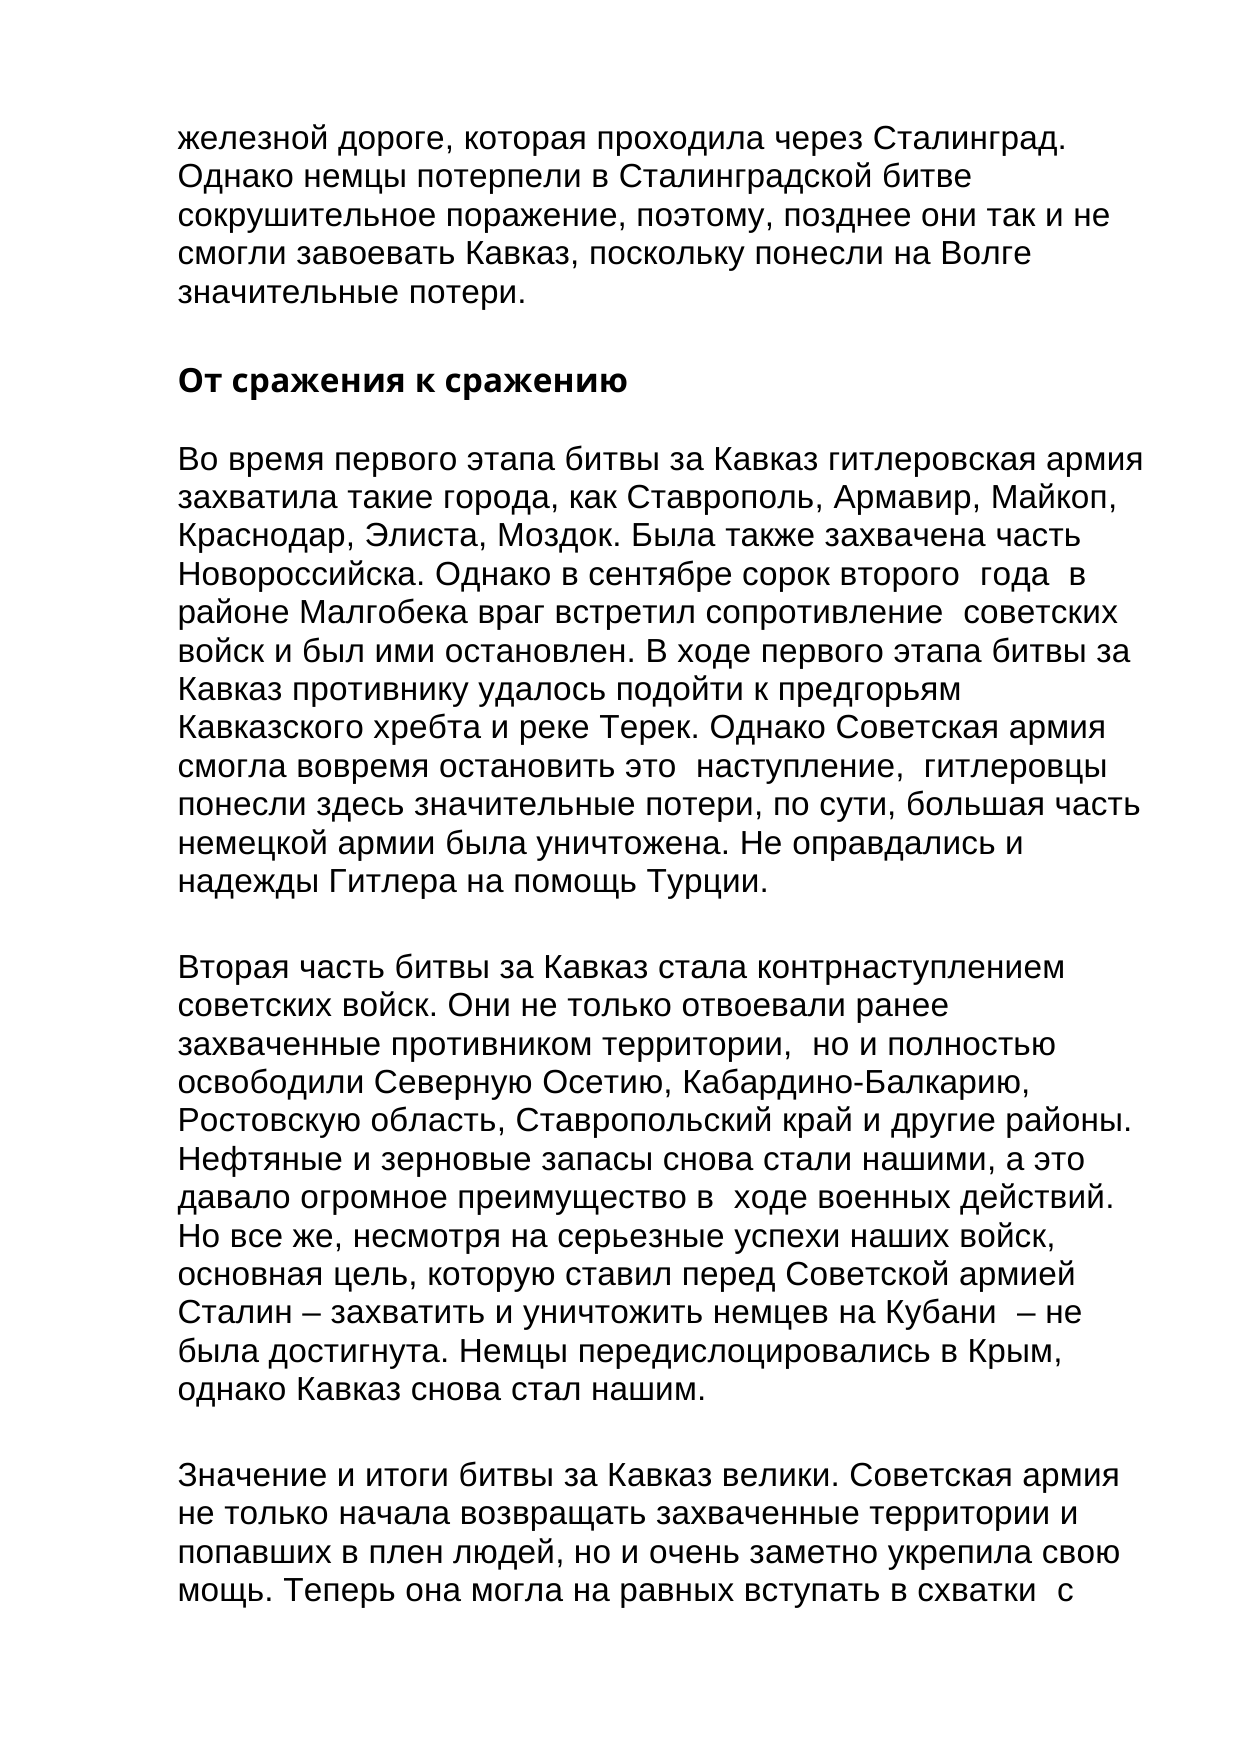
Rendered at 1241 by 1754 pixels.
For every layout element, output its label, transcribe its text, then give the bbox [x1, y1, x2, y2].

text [177, 118, 1152, 310]
text Во время первого этапа битвы за Кавказ гитлеровская армия захватила такие города, как Ставрополь, Армавир, Майкоп, Краснодар, Элиста, Моздок. Была также захвачена часть Новороссийска. Однако в сентябре сорок второго года в районе Малгобека враг встретил сопротивление советских войск и был ими остановлен. В ходе первого этапа битвы за Кавказ противнику удалось подойти к предгорьям Кавказского хребта и реке Терек. Однако Советская армия смогла вовремя остановить это наступление, гитлеровцы понесли здесь значительные потери, по сути, большая часть немецкой армии была уничтожена. Не оправдались и надежды Гитлера на помощь Турции. [177, 438, 1152, 900]
subtitle От сражения к сражению [177, 357, 1152, 403]
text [177, 1455, 1152, 1608]
text Вторая часть битвы за Кавказ стала контрнаступлением советских войск. Они не только отвоевали ранее захваченные противником территории, но и полностью освободили Северную Осетию, Кабардино-Балкарию, Ростовскую область, Ставропольский край и другие районы. Нефтяные и зерновые запасы снова стали нашими, а это давало огромное преимущество в ходе военных действий. Но все же, несмотря на серьезные успехи наших войск, основная цель, которую ставил перед Советской армией Сталин – захватить и уничтожить немцев на Кубани – не была достигнута. Немцы передислоцировались в Крым, однако Кавказ снова стал нашим. [177, 947, 1152, 1408]
